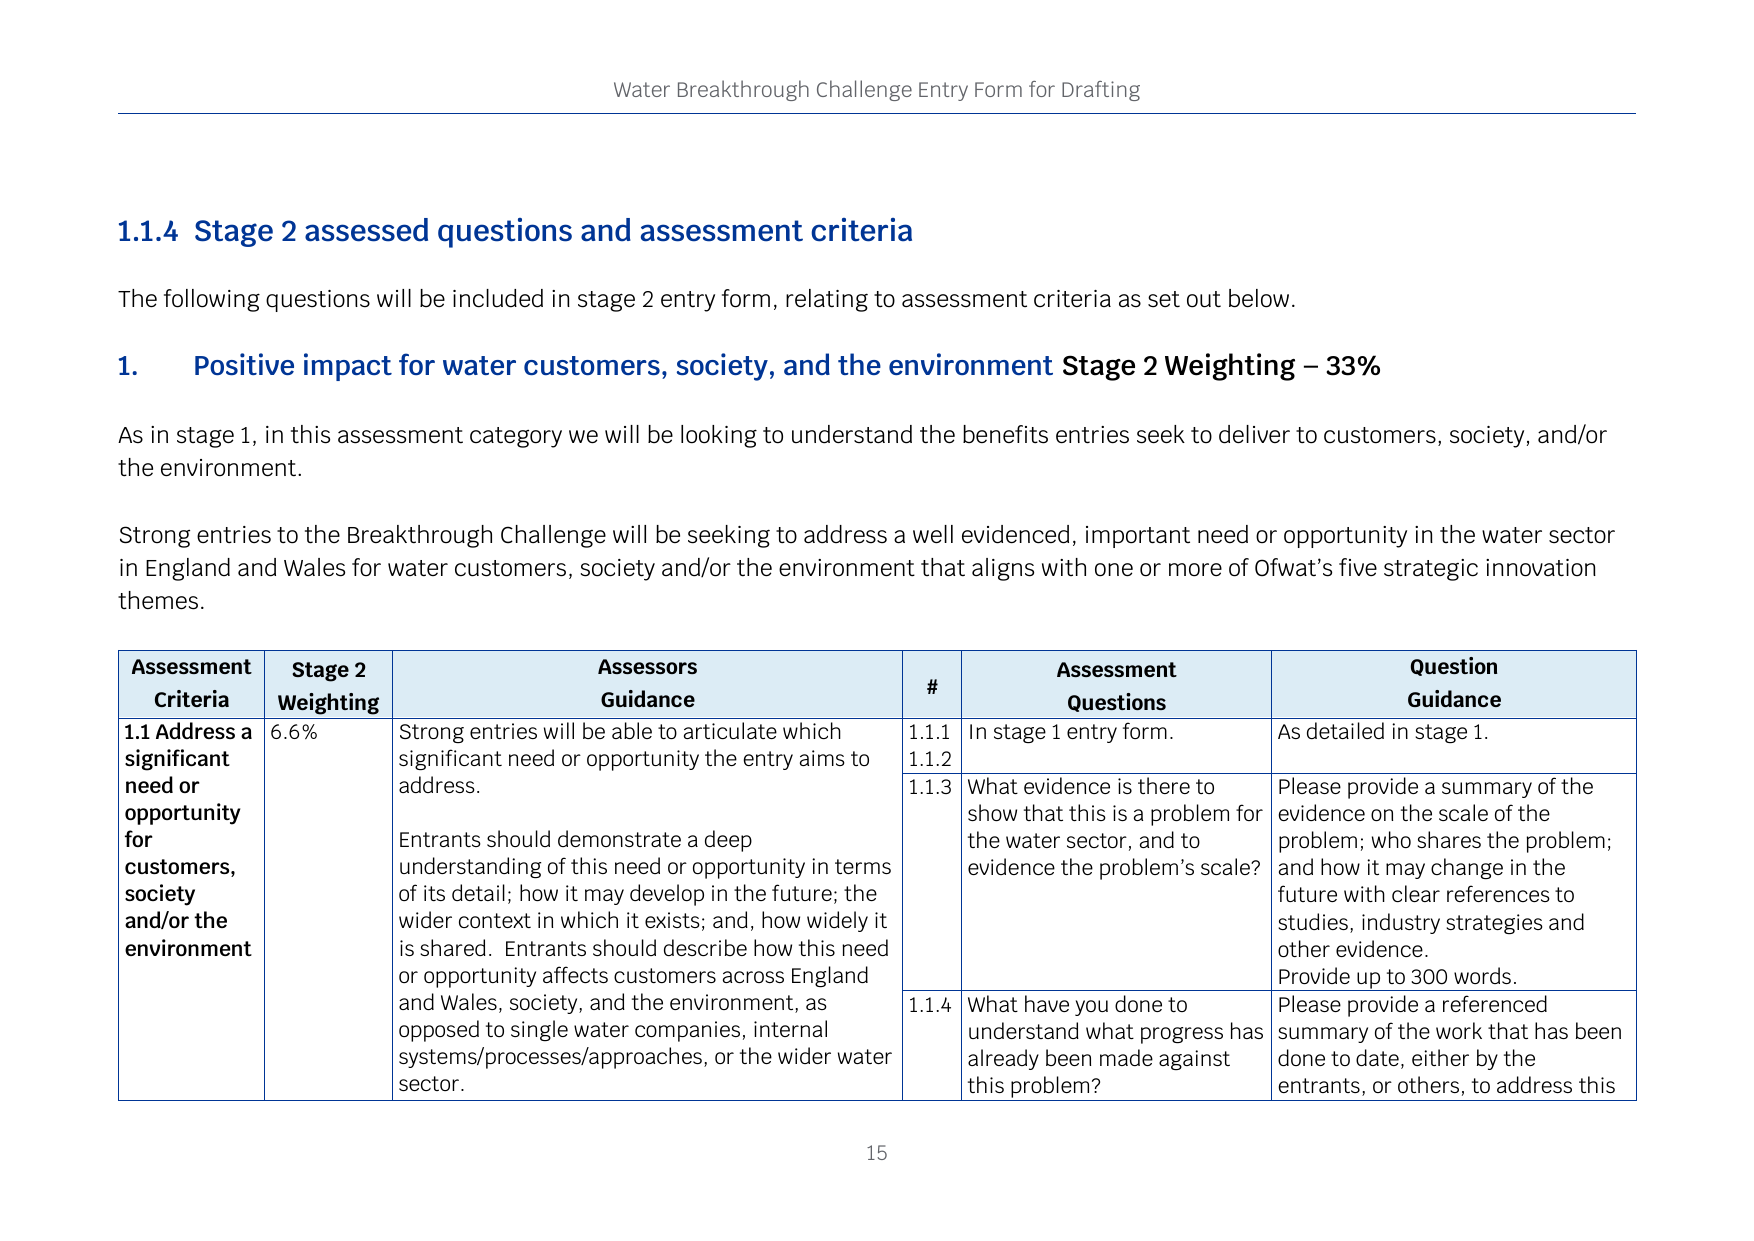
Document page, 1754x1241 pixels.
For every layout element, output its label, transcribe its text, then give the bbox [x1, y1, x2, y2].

table_cell In stage 1 entry form. [962, 719, 1271, 773]
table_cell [1272, 991, 1636, 1100]
text Strong entries to the Breakthrough Challenge will be seeking to address a well evidenced, important need or opportunity in the water sector in England and Wales for water customers, society and/or the environment that aligns with one or more of Ofwat’s five strategic innovation themes. [118, 516, 1636, 616]
table_header Assessors Guidance [393, 651, 902, 717]
table_cell 1.1.4 [903, 991, 961, 1100]
table_cell Strong entries will be able to articulate which significant need or opportunity the entry aims to address. Entrants should demonstrate a deep understanding of this need or opportunity in terms of its detail; how it may develop in the future; the wider context in which it exists; and, how widely it is shared. Entrants should describe how this need or opportunity affects customers across England and Wales, society, and the environment, as opposed to single water companies, internal systems/processes/approaches, or the wider water sector. [393, 719, 902, 1100]
table_cell 1.1.1 1.1.2 [903, 719, 961, 773]
table_cell 1.1 Address a significant need or opportunity for customers, society and/or the environment [119, 719, 264, 1100]
table_header Assessment Questions [962, 651, 1271, 717]
text As in stage 1, in this assessment category we will be looking to understand the benefits entries seek to deliver to customers, society, and/or the environment. [118, 416, 1636, 483]
table_cell 1.1.3 [903, 774, 961, 990]
table_cell As detailed in stage 1. [1272, 719, 1636, 773]
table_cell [962, 991, 1271, 1100]
text 1. Positive impact for water customers, society, and the environment Stage 2 Weighting – 33% [118, 348, 1636, 383]
table_cell Please provide a summary of the evidence on the scale of the problem; who shares the problem; and how it may change in the future with clear references to studies, industry strategies and other evidence. Provide up to 300 words. [1272, 774, 1636, 990]
table_header Stage 2 Weighting [265, 651, 392, 717]
table_header # [903, 651, 961, 717]
table_cell 6.6% [265, 719, 392, 1100]
table_header Assessment Criteria [119, 651, 264, 717]
table_cell What evidence is there to show that this is a problem for the water sector, and to evidence the problem’s scale? [962, 774, 1271, 990]
text The following questions will be included in stage 2 entry form, relating to assessment criteria as set out below. [118, 281, 1636, 314]
table_header Question Guidance [1272, 651, 1636, 717]
subtitle Stage 2 assessed questions and assessment criteria [118, 214, 1636, 248]
